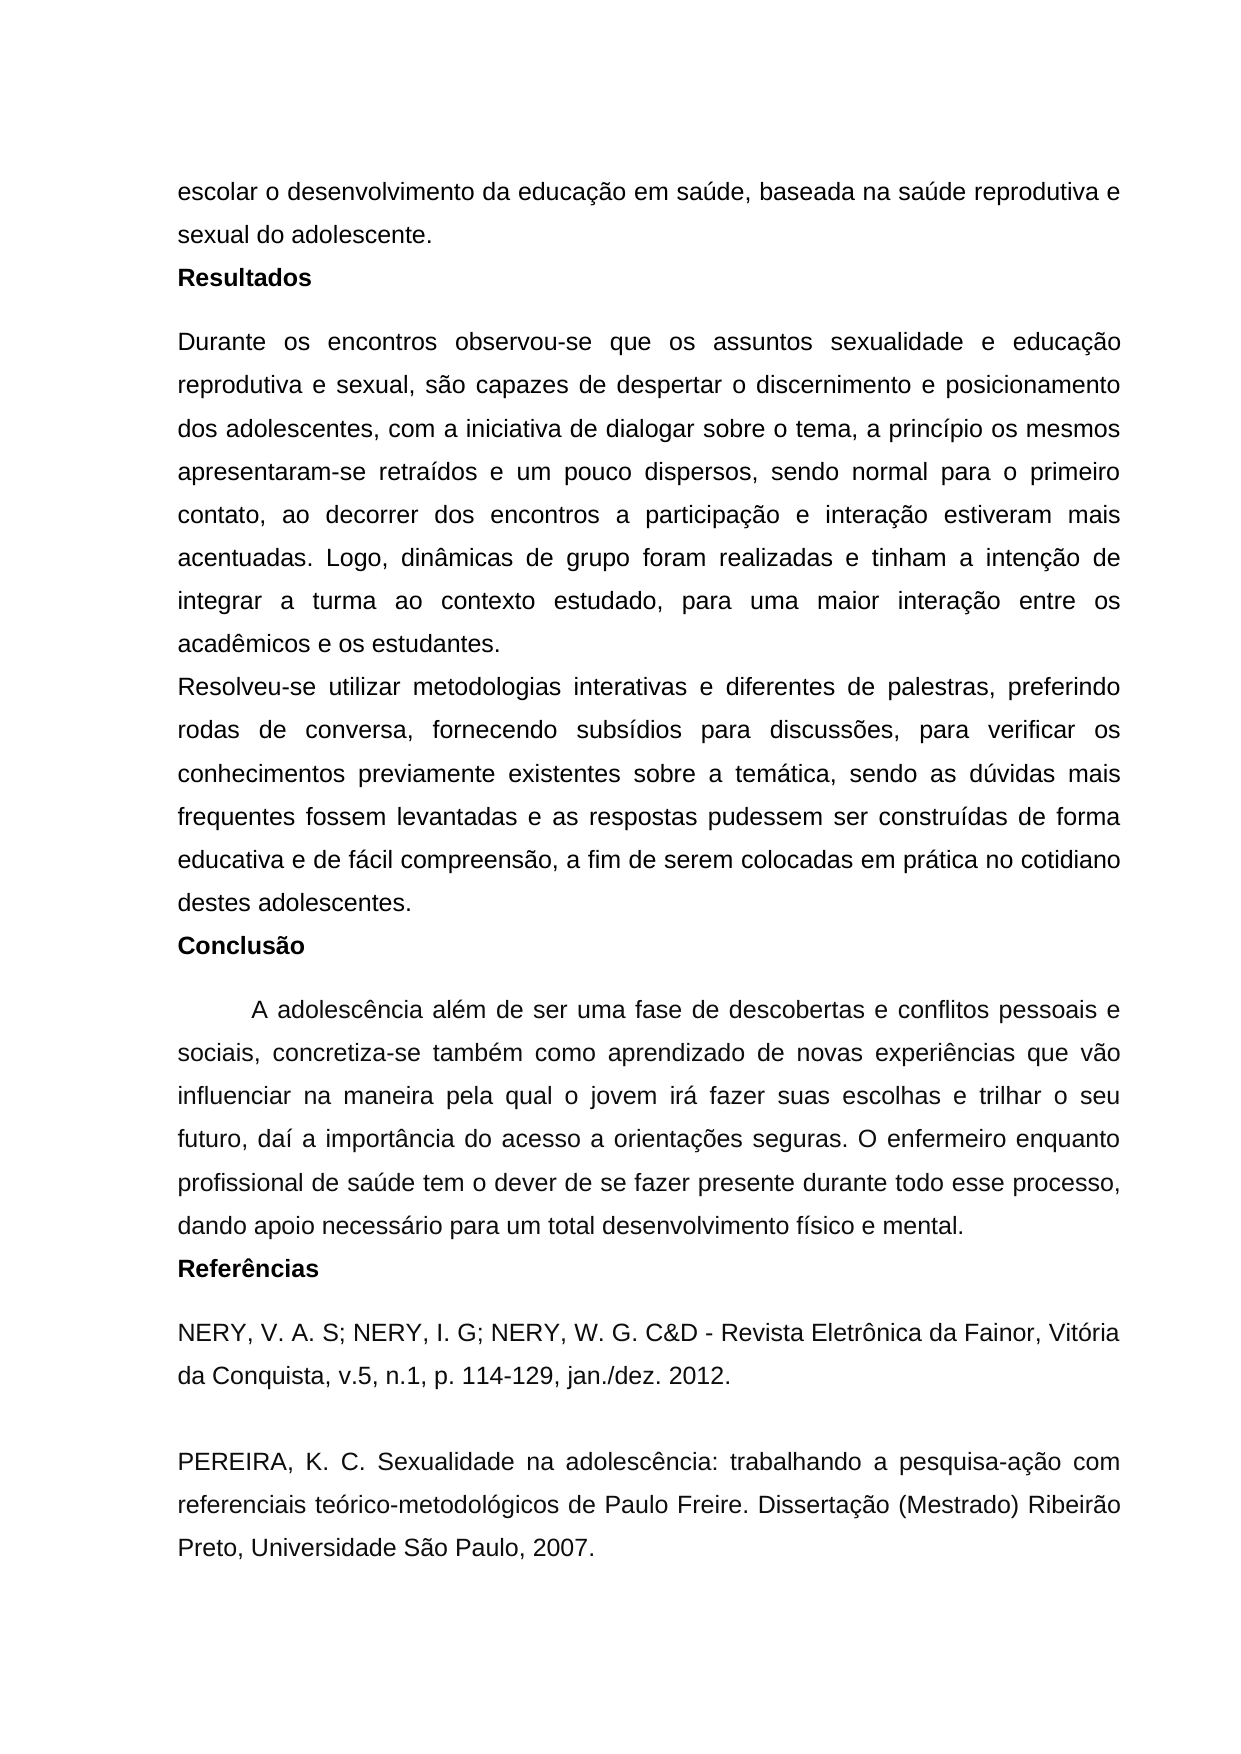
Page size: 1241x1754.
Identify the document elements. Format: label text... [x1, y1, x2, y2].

text Conclusão [177, 931, 1122, 960]
text NERY, V. A. S; NERY, I. G; NERY, W. G. C&D - Revista Eletrônica da Fainor, Vitória da Conquista, v.5, n.1, p. 114-129, jan./dez. 2012. [177, 1318, 1122, 1390]
text PEREIRA, K. C. Sexualidade na adolescência: trabalhando a pesquisa-ação com referenciais teórico-metodológicos de Paulo Freire. Dissertação (Mestrado) Ribeirão Preto, Universidade São Paulo, 2007. [177, 1447, 1122, 1562]
text Durante os encontros observou-se que os assuntos sexualidade e educação reprodutiva e sexual, são capazes de despertar o discernimento e posicionamento dos adolescentes, com a iniciativa de dialogar sobre o tema, a princípio os mesmos apresentaram-se retraídos e um pouco dispersos, sendo normal para o primeiro contato, ao decorrer dos encontros a participação e interação estiveram mais acentuadas. Logo, dinâmicas de grupo foram realizadas e tinham a intenção de integrar a turma ao contexto estudado, para uma maior interação entre os acadêmicos e os estudantes. [177, 327, 1122, 658]
text Referências [177, 1254, 1122, 1283]
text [177, 177, 1122, 249]
text A adolescência além de ser uma fase de descobertas e conflitos pessoais e sociais, concretiza-se também como aprendizado de novas experiências que vão influenciar na maneira pela qual o jovem irá fazer suas escolhas e trilhar o seu futuro, daí a importância do acesso a orientações seguras. O enfermeiro enquanto profissional de saúde tem o dever de se fazer presente durante todo esse processo, dando apoio necessário para um total desenvolvimento físico e mental. [177, 995, 1122, 1239]
text Resolveu-se utilizar metodologias interativas e diferentes de palestras, preferindo rodas de conversa, fornecendo subsídios para discussões, para verificar os conhecimentos previamente existentes sobre a temática, sendo as dúvidas mais frequentes fossem levantadas e as respostas pudessem ser construídas de forma educativa e de fácil compreensão, a fim de serem colocadas em prática no cotidiano destes adolescentes. [177, 672, 1122, 917]
text Resultados [177, 263, 1122, 292]
